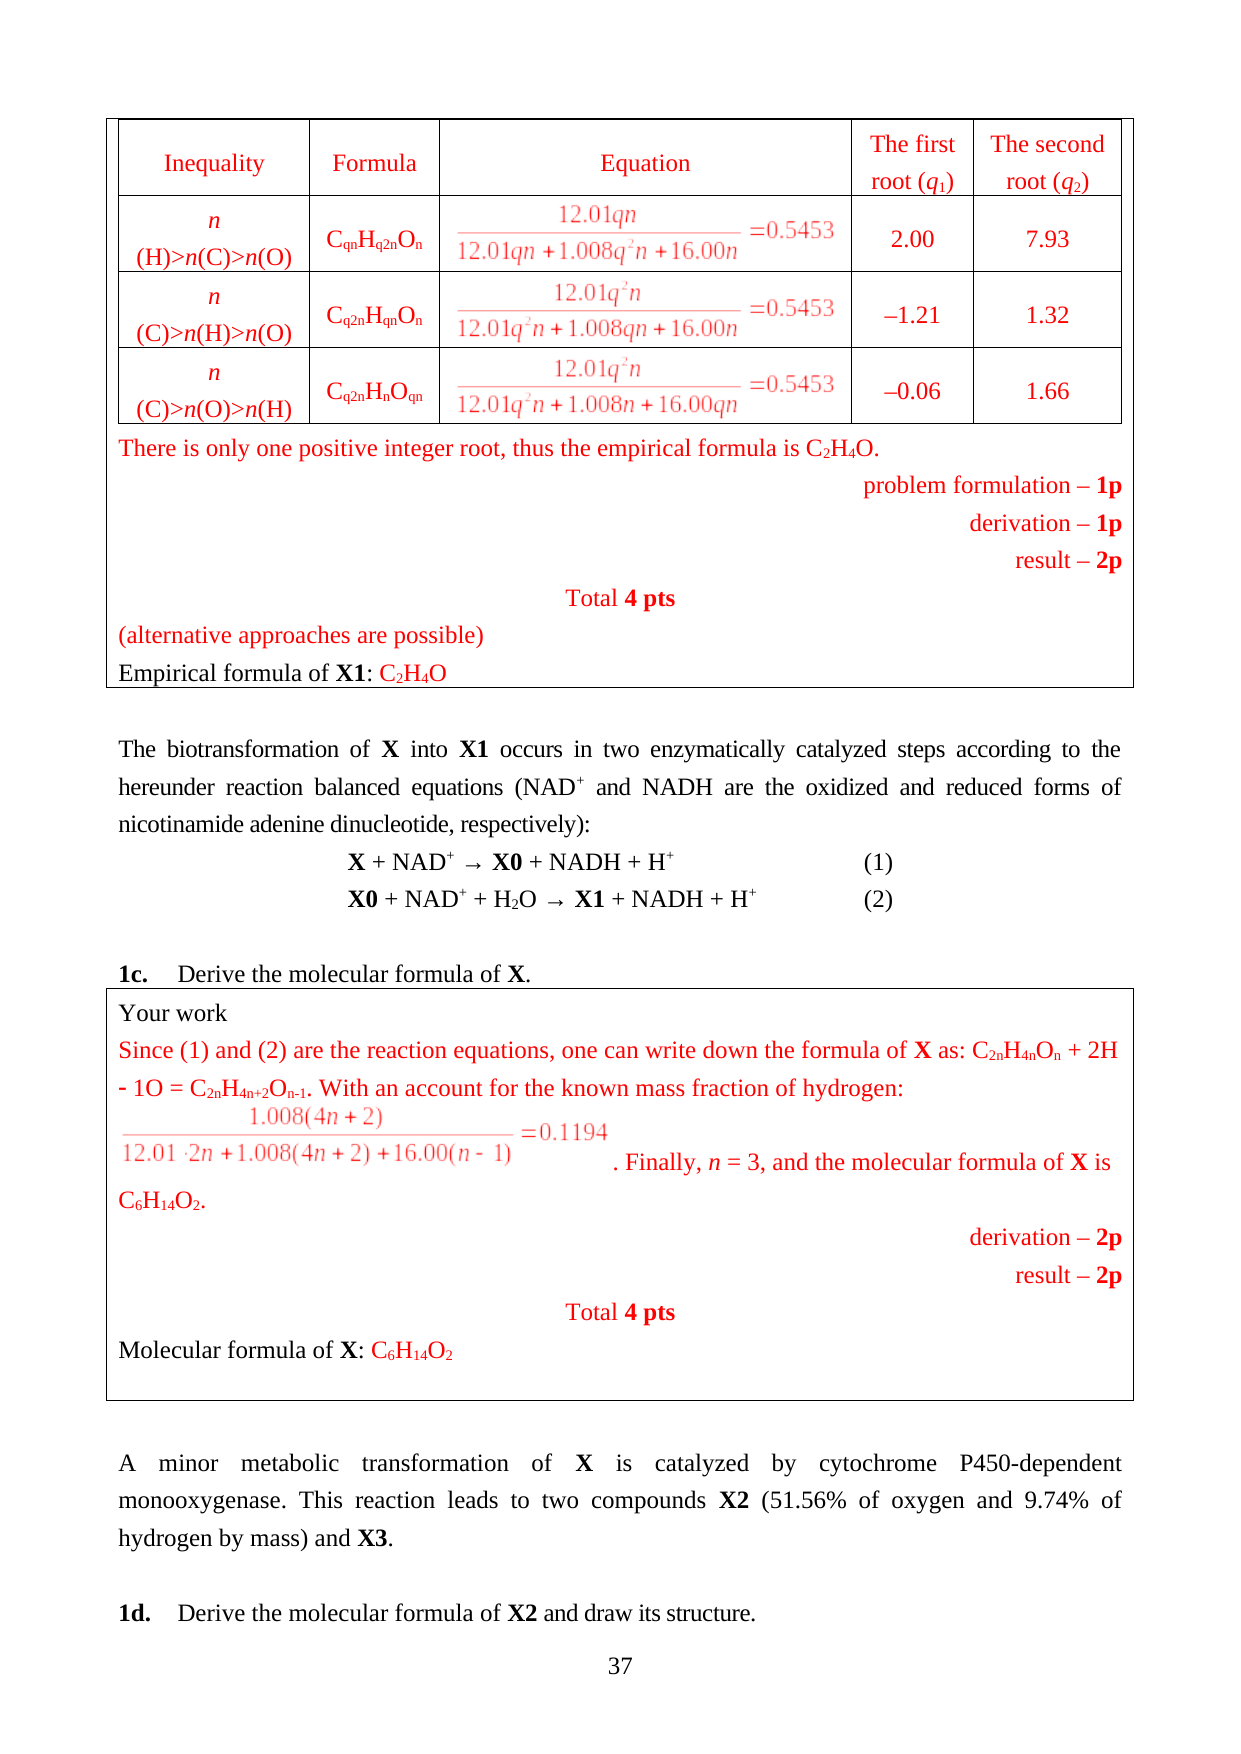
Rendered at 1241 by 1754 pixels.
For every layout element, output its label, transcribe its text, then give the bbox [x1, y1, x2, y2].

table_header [107, 119, 1133, 687]
text X0 + NAD+ + H2O → X1 + NADH + H+ (2) [118, 875, 1122, 913]
text A minor metabolic transformation of X is catalyzed by cytochrome P450-dependent monooxygenase. This reaction leads to two compounds X2 (51.56% of oxygen and 9.74% of hydrogen by mass) and X3. [118, 1439, 1122, 1551]
table_header Your work Since (1) and (2) are the reaction equations, one can write down the formula of X as: C2nH4nOn + 2H 1O = C2nH4n+2On-1. With an account for the known mass fraction of hydrogen: . Finally, n = 3, and the molecular formula of X is C6H14O2. derivation – 2p result – 2p Total 4 pts Molecular formula of X: C6H14O2 [107, 989, 1133, 1400]
list 1d. Derive the molecular formula of X2 and draw its structure. [118, 1589, 1122, 1626]
list Х + NAD+ → X0 + NADH + H+ (1) [118, 838, 1122, 875]
text The biotransformation of X into X1 occurs in two enzymatically catalyzed steps according to the hereunder reaction balanced equations (NAD+ and NADH are the oxidized and reduced forms of nicotinamide adenine dinucleotide, respectively): [118, 725, 1122, 838]
list 1c. Derive the molecular formula of X. [118, 950, 1122, 988]
